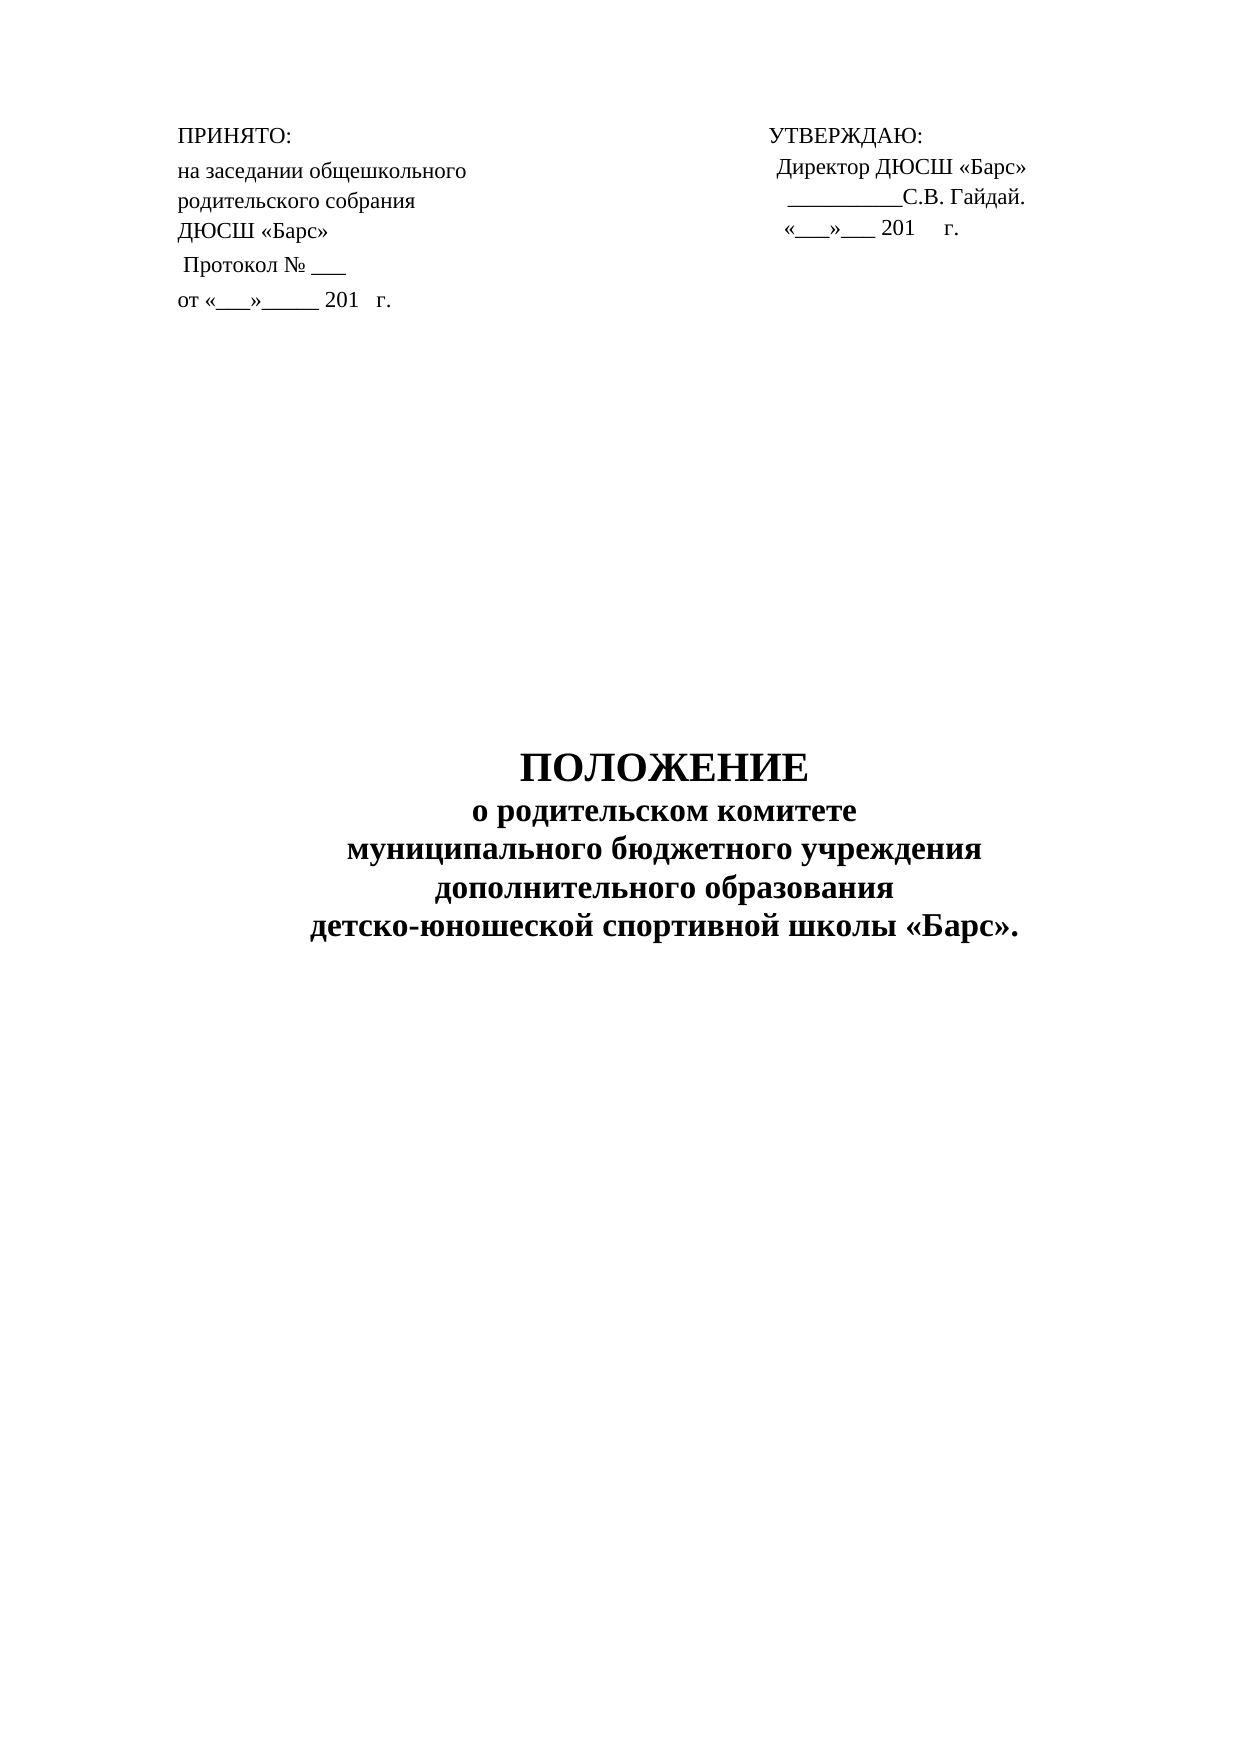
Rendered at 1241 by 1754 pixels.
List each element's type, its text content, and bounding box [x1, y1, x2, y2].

text ПОЛОЖЕНИЕ [177, 742, 1152, 790]
table_header Принято: на заседании общешкольного родительского собрания ДЮСШ «Барс» Протокол № ___ от «___»_____ 201 г. [166, 118, 491, 320]
text детско-юношеской спортивной школы «Барс». [177, 905, 1152, 944]
text о родительском комитете [177, 790, 1152, 829]
text муниципального бюджетного учреждения [177, 829, 1152, 867]
text дополнительного образования [177, 867, 1152, 905]
table_header УТВЕРЖДАЮ: Директор ДЮСШ «Барс» __________С.В. Гайдай. «___»___ 201 г. [491, 118, 1167, 320]
